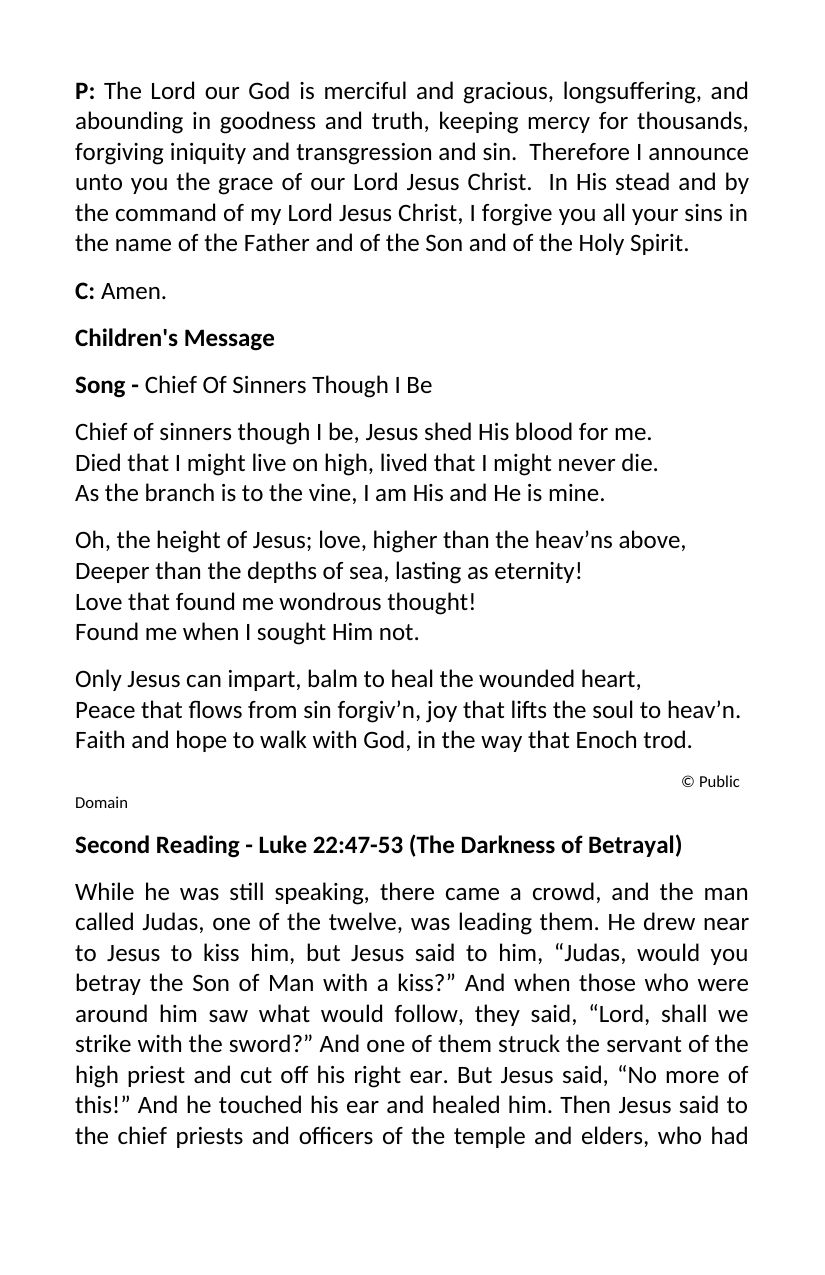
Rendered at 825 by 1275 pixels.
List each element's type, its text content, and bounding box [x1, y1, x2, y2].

text Children's Message [75, 322, 750, 352]
text Second Reading - Luke 22:47-53 (The Darkness of Betrayal) [75, 829, 750, 859]
text Chief of sinners though I be, Jesus shed His blood for me. Died that I might live on high, lived that I might never die. As the branch is to the vine, I am His and He is mine. [75, 416, 750, 508]
text © Public Domain [75, 772, 750, 812]
text Song - Chief Of Sinners Though I Be [75, 369, 750, 400]
text P: The Lord our God is merciful and gracious, longsuffering, and abounding in goodness and truth, keeping mercy for thousands, forgiving iniquity and transgression and sin. Therefore I announce unto you the grace of our Lord Jesus Christ. In His stead and by the command of my Lord Jesus Christ, I forgive you all your sins in the name of the Father and of the Son and of the Holy Spirit. [75, 75, 750, 258]
text Oh, the height of Jesus; love, higher than the heav’ns above, Deeper than the depths of sea, lasting as eternity! Love that found me wondrous thought! Found me when I sought Him not. [75, 524, 750, 647]
text C: Amen. [75, 275, 750, 305]
text Only Jesus can impart, balm to heal the wounded heart, Peace that flows from sin forgiv’n, joy that lifts the soul to heav’n. Faith and hope to walk with God, in the way that Enoch trod. [75, 663, 750, 755]
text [75, 876, 750, 1151]
